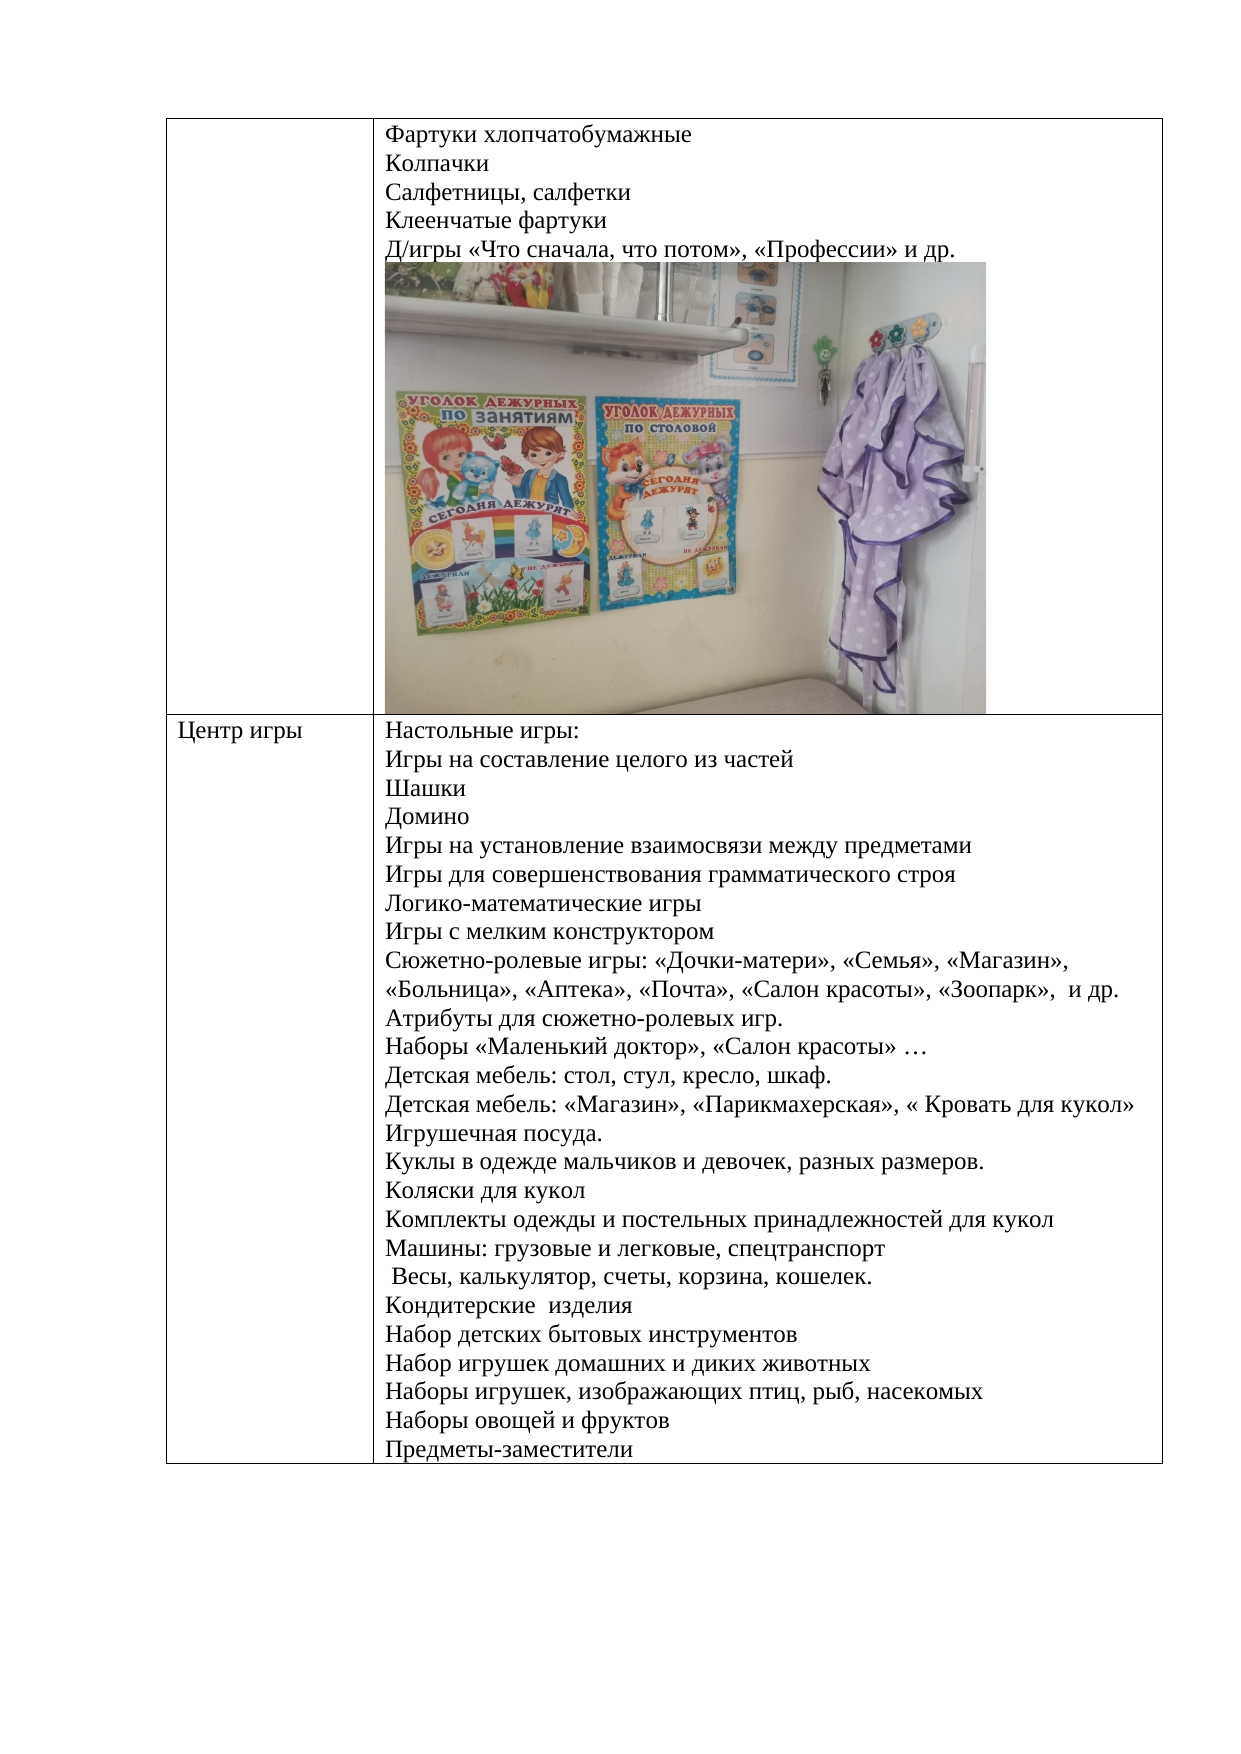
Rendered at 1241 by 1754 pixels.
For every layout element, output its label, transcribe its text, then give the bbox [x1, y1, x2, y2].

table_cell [374, 119, 1162, 714]
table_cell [167, 119, 373, 714]
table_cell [374, 715, 1162, 1463]
picture [384, 262, 987, 714]
table_cell Центр игры [167, 715, 373, 1463]
